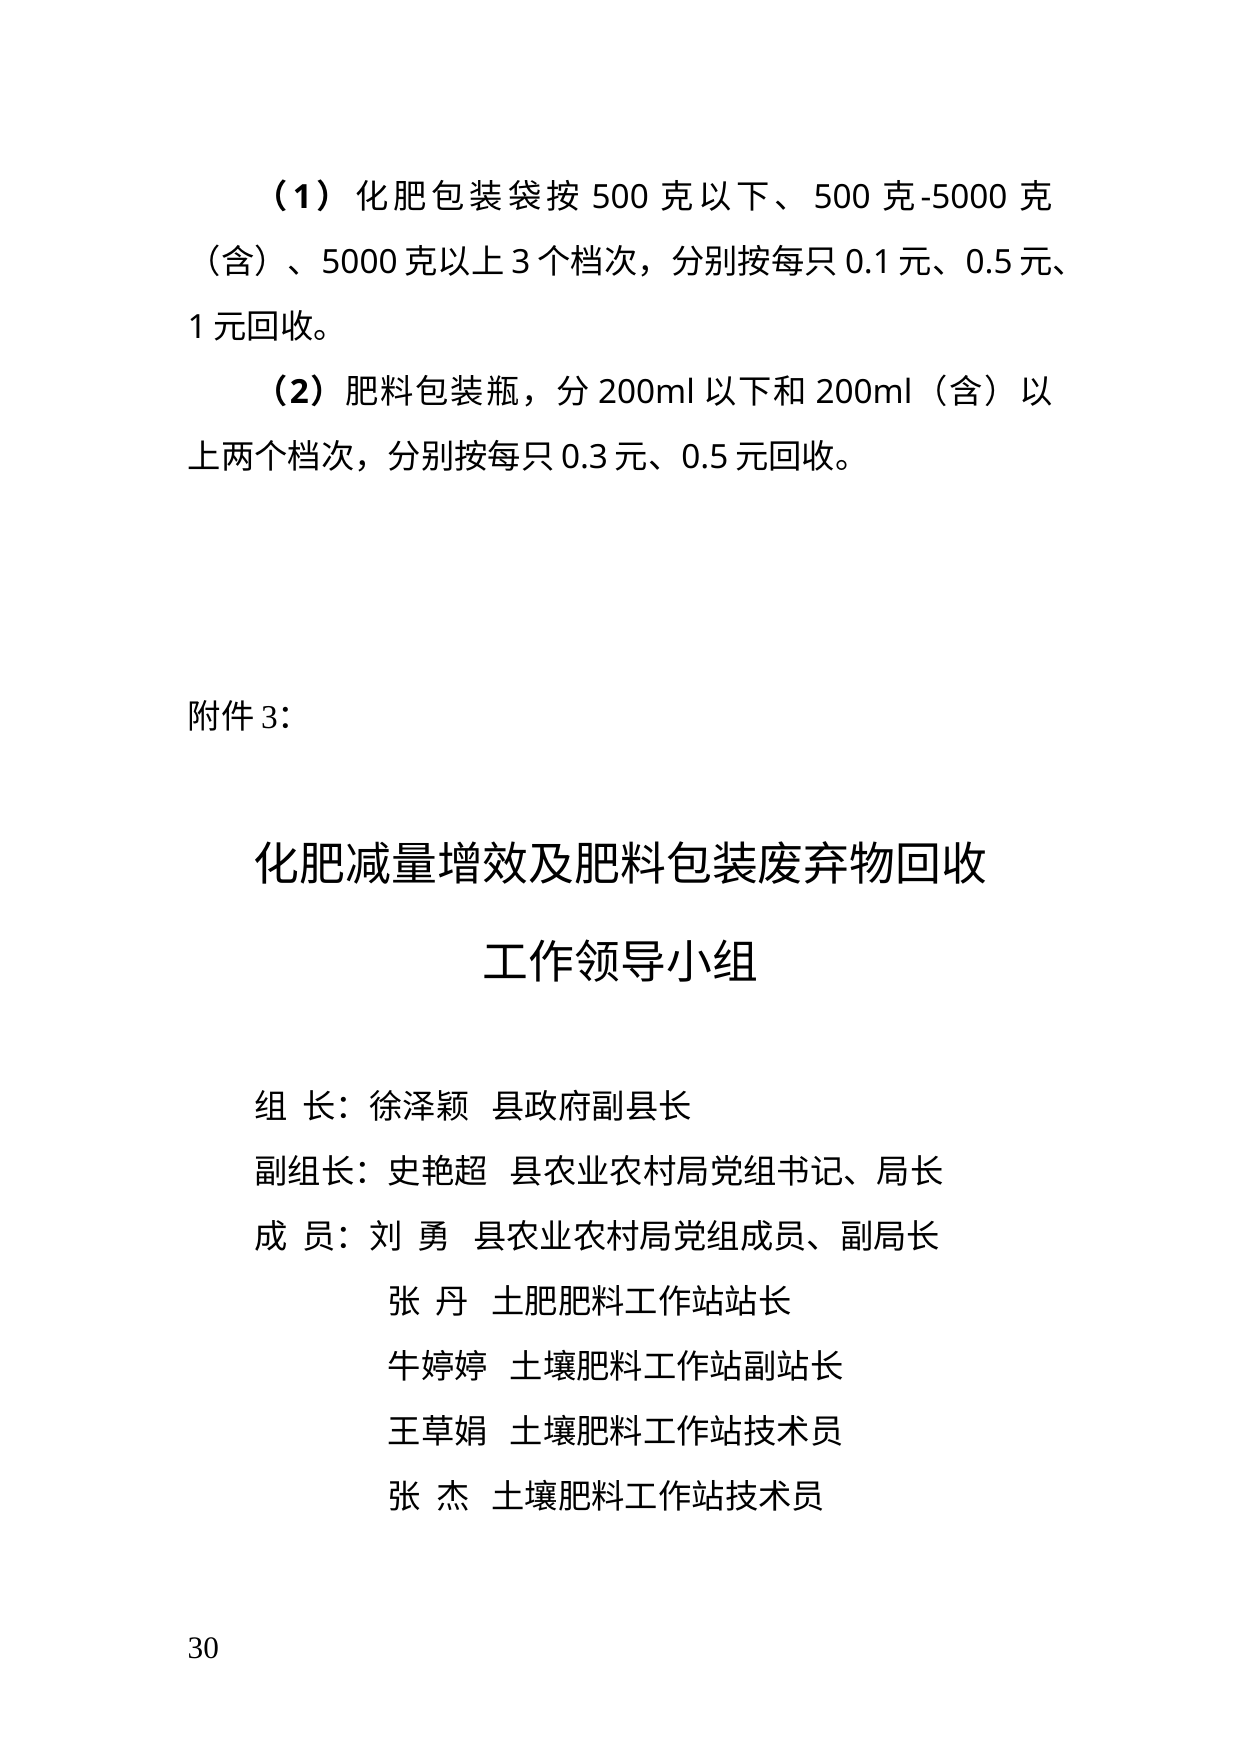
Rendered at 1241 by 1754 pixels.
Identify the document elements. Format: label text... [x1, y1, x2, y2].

text 化肥减量增效及肥料包装废弃物回收 [187, 812, 1053, 909]
text 张 杰 土壤肥料工作站技术员 [187, 1462, 1053, 1527]
list （2）肥料包装瓶，分200ml以下和200ml（含）以上两个档次，分别按每只0.3元、0.5元回收。 [187, 357, 1053, 487]
text 王草娟 土壤肥料工作站技术员 [187, 1397, 1053, 1462]
text 工作领导小组 [187, 909, 1053, 1007]
text 张 丹 土肥肥料工作站站长 [187, 1267, 1053, 1332]
text 副组长：史艳超 县农业农村局党组书记、局长 [187, 1137, 1053, 1202]
text 牛婷婷 土壤肥料工作站副站长 [187, 1332, 1053, 1397]
text （1）化肥包装袋按500克以下、500克-5000克（含）、5000克以上3个档次，分别按每只0.1元、0.5元、1元回收。 [187, 162, 1053, 357]
text 组 长：徐泽颖 县政府副县长 [187, 1072, 1053, 1137]
text 附件3： [187, 682, 1053, 747]
text 成 员：刘 勇 县农业农村局党组成员、副局长 [187, 1202, 1053, 1267]
